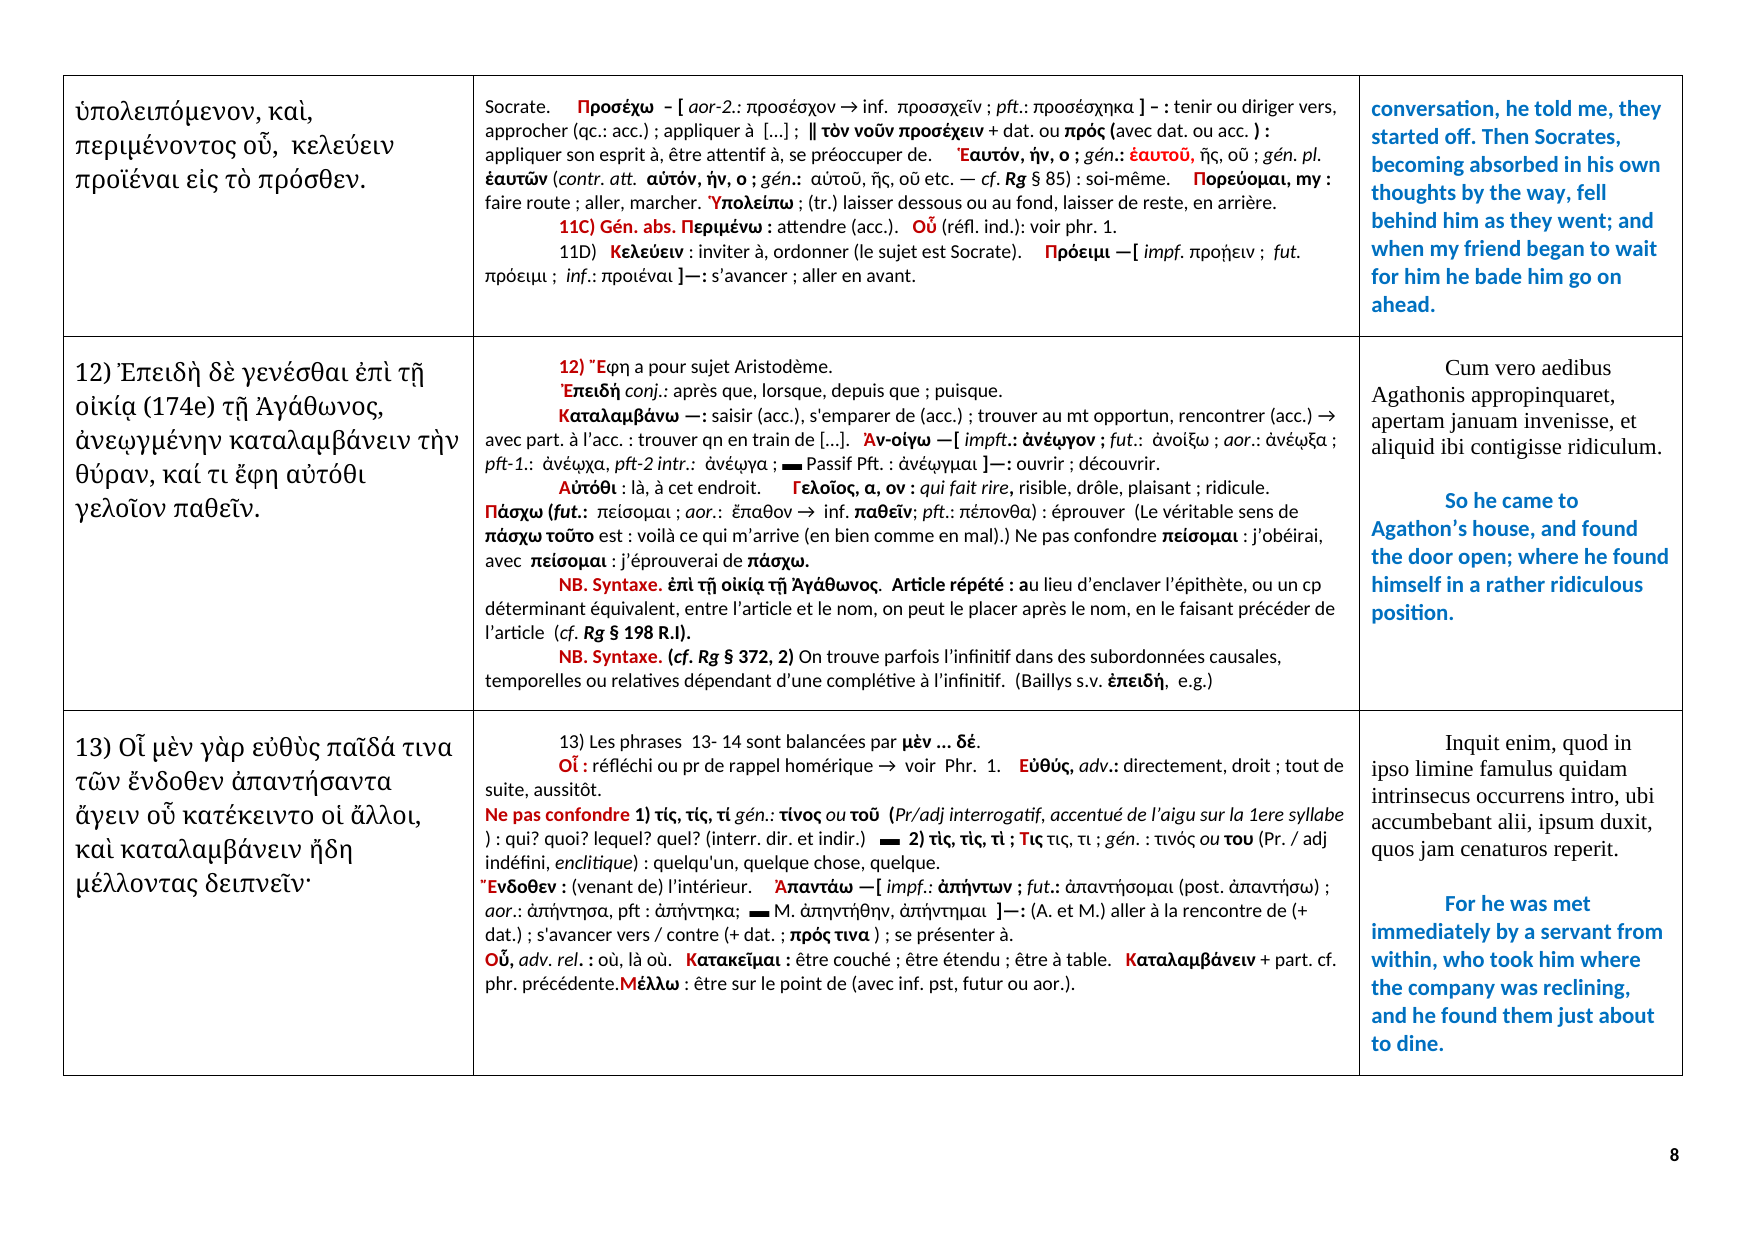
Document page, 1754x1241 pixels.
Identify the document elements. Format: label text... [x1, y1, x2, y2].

table_cell 13) οἷ μὲν γὰρ εὐθὺς παῖδά τινα τῶν ἔνδοθεν ἀπαντήσαντα ἄγειν οὗ κατέκειντο οἱ ἄλλοι, καὶ καταλαμβάνειν ἤδη μέλλοντας δειπνεῖν· [64, 711, 473, 1075]
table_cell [474, 76, 1359, 336]
table_cell 13) Les phrases 13- 14 sont balancées par μὲν ... δέ. οἷ : réfléchi ou pr de rappel homérique → voir Phr. 1. Εὐθύς, adv.: directement, droit ; tout de suite, aussitôt. Ne pas confondre 1) τίς, τίς, τί gén.: τίνος ou τοῦ (Pr/adj interrogatif, accentué de l’aigu sur la 1ere syllabe ) : qui? quoi? lequel? quel? (interr. dir. et indir.) ▬ 2) τὶς, τὶς, τὶ ; τις τις, τι ; gén. : τινός ou του (Pr. / adj indéfini, enclitique) : quelqu'un, quelque chose, quelque. Ἔνδοθεν : (venant de) l’intérieur. Ἀπαντάω —[ impf.: ἀπήντων ; fut.: ἀπαντήσομαι (post. ἀπαντήσω) ; aor.: ἀπήντησα, pft : ἀπήντηκα; ▬ M. ἀπηντήθην, ἀπήντημαι ]—: (A. et M.) aller à la rencontre de (+ dat.) ; s'avancer vers / contre (+ dat. ; πρός τινα ) ; se présenter à. Οὗ, adv. rel. : où, là où. Κατακεῖμαι : être couché ; être étendu ; être à table. καταλαμβάνειν + part. cf. phr. précédente.Μέλλω : être sur le point de (avec inf. pst, futur ou aor.). [474, 711, 1359, 1075]
table_cell Cum vero aedibus Agathonis appropinquaret, apertam januam invenisse, et aliquid ibi contigisse ridiculum. So he came to Agathon’s house, and found the door open; where he found himself in a rather ridiculous position. [1360, 337, 1682, 710]
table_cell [1360, 76, 1682, 336]
table_cell Inquit enim, quod in ipso limine famulus quidam intrinsecus occurrens intro, ubi accumbebant alii, ipsum duxit, quos jam cenaturos reperit. For he was met immediately by a servant from within, who took him where the company was reclining, and he found them just about to dine. [1360, 711, 1682, 1075]
table_cell 12) Ἐπειδὴ δὲ γενέσθαι ἐπὶ τῇ οἰκίᾳ (174e) τῇ Ἀγάθωνος, ἀνεῳγμένην καταλαμβάνειν τὴν θύραν, καί τι ἔφη αὐτόθι γελοῖον παθεῖν. [64, 337, 473, 710]
table_cell 12) Ἔφη a pour sujet Aristodème. Ἐπειδή conj.: après que, lorsque, depuis que ; puisque. Καταλαμβάνω —: saisir (acc.), s'emparer de (acc.) ; trouver au mt opportun, rencontrer (acc.) → avec part. à l’acc. : trouver qn en train de […]. Ἀν-οίγω —[ impft.: ἀνέῳγον ; fut.: ἀνοίξω ; aor.: ἀνέῳξα ; pft-1.: ἀνέῳχα, pft-2 intr.: ἀνέῳγα ; ▬ Passif Pft. : ἀνέῳγμαι ]—: ouvrir ; découvrir. αὐτόθι : là, à cet endroit. Γελοῖος, α, ον : qui fait rire, risible, drôle, plaisant ; ridicule. Πάσχω (fut.: πείσομαι ; aor.: ἔπαθον → inf. παθεῖν; pft.: πέπονθα) : éprouver (Le véritable sens de πάσχω τοῦτο est : voilà ce qui m’arrive (en bien comme en mal).) Ne pas confondre πείσομαι : j’obéirai, avec πείσομαι : j’éprouverai de πάσχω. NB. Syntaxe. ἐπὶ τῇ οἰκίᾳ τῇ Ἀγάθωνος. Article répété : au lieu d’enclaver l’épithète, ou un cp déterminant équivalent, entre l’article et le nom, on peut le placer après le nom, en le faisant précéder de l’article (cf. Rg § 198 R.I). NB. Syntaxe. (cf. Rg § 372, 2) On trouve parfois l’infinitif dans des subordonnées causales, temporelles ou relatives dépendant d’une complétive à l’infinitif. (Βaillys s.v. ἐπειδή, e.g.) [474, 337, 1359, 710]
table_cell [64, 76, 473, 336]
